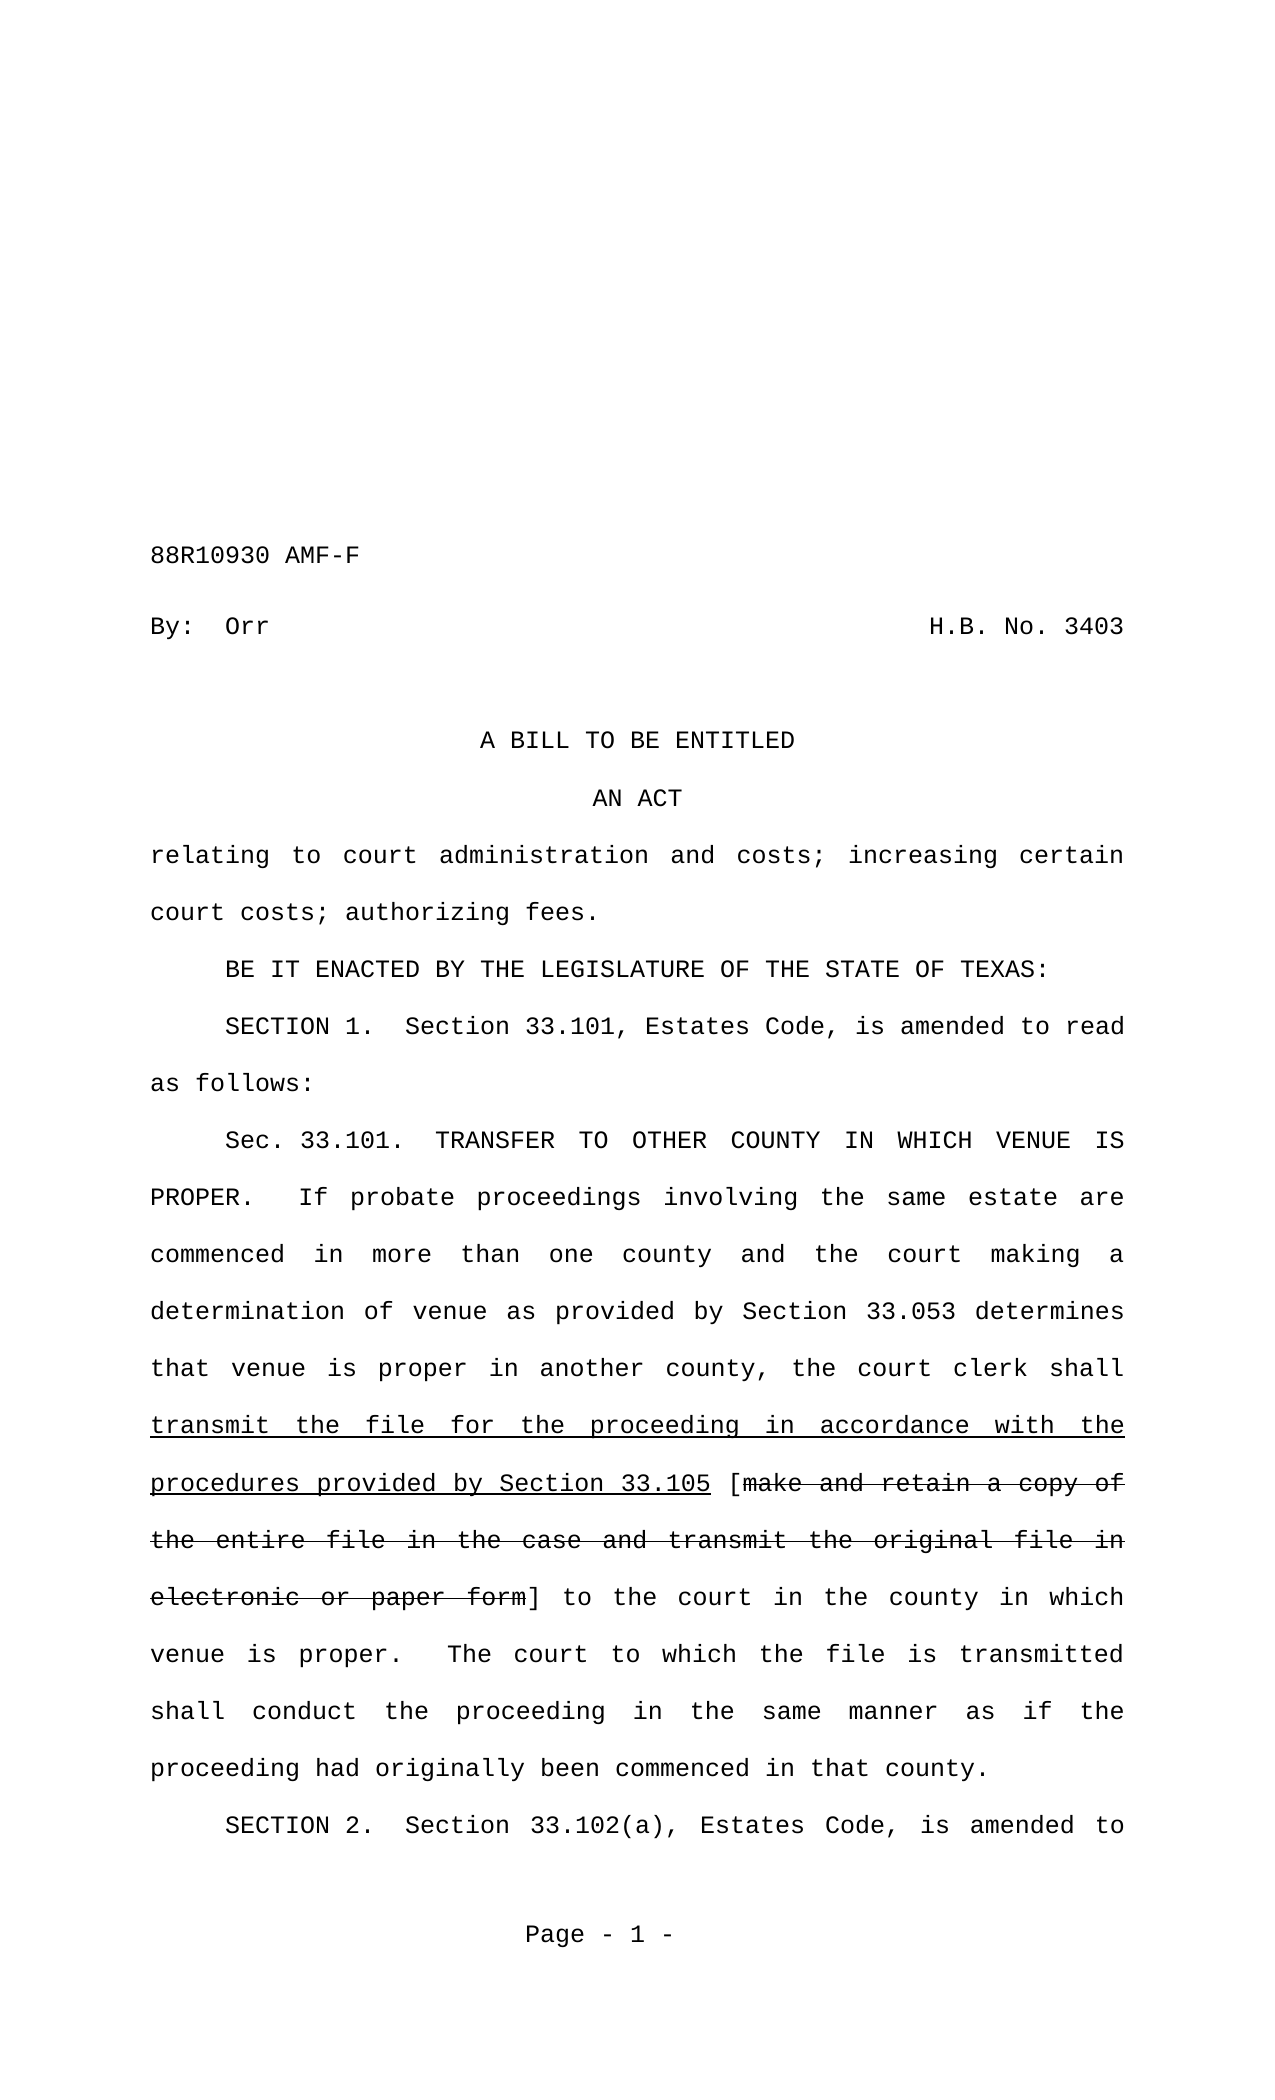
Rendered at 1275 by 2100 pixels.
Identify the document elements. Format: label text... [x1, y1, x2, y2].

text By: Orr H.B. No. 3403 [150, 614, 1125, 642]
text Sec. 33.101. TRANSFER TO OTHER COUNTY IN WHICH VENUE IS PROPER. If probate proceedings involving the same estate are commenced in more than one county and the court making a determination of venue as provided by Section 33.053 determines that venue is proper in another county, the court clerk shall transmit the file for the proceeding in accordance with the procedures provided by Section 33.105 [make and retain a copy of the entire file in the case and transmit the original file in electronic or paper form] to the court in the county in which venue is proper. The court to which the file is transmitted shall conduct the proceeding in the same manner as if the proceeding had originally been commenced in that county. [150, 1127, 1125, 1436]
text 88R10930 AMF-F [150, 542, 1125, 571]
text BE IT ENACTED BY THE LEGISLATURE OF THE STATE OF TEXAS: [150, 956, 1125, 985]
text Sec. 33.101. TRANSFER TO OTHER COUNTY IN WHICH VENUE IS PROPER. If probate proceedings involving the same estate are commenced in more than one county and the court making a determination of venue as provided by Section 33.053 determines that venue is proper in another county, the court clerk shall transmit the file for the proceeding in accordance with the procedures provided by Section 33.105 [make and retain a copy of the entire file in the case and transmit the original file in electronic or paper form] to the court in the county in which venue is proper. The court to which the file is transmitted shall conduct the proceeding in the same manner as if the proceeding had originally been commenced in that county. [150, 1438, 1125, 1541]
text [150, 1812, 1125, 1841]
text Sec. 33.101. TRANSFER TO OTHER COUNTY IN WHICH VENUE IS PROPER. If probate proceedings involving the same estate are commenced in more than one county and the court making a determination of venue as provided by Section 33.053 determines that venue is proper in another county, the court clerk shall transmit the file for the proceeding in accordance with the procedures provided by Section 33.105 [make and retain a copy of the entire file in the case and transmit the original file in electronic or paper form] to the court in the county in which venue is proper. The court to which the file is transmitted shall conduct the proceeding in the same manner as if the proceeding had originally been commenced in that county. [150, 1542, 1125, 1784]
text A BILL TO BE ENTITLED [150, 728, 1125, 756]
text SECTION 1. Section 33.101, Estates Code, is amended to read as follows: [150, 1013, 1125, 1099]
text relating to court administration and costs; increasing certain court costs; authorizing fees. [150, 842, 1125, 928]
text AN ACT [150, 785, 1125, 813]
